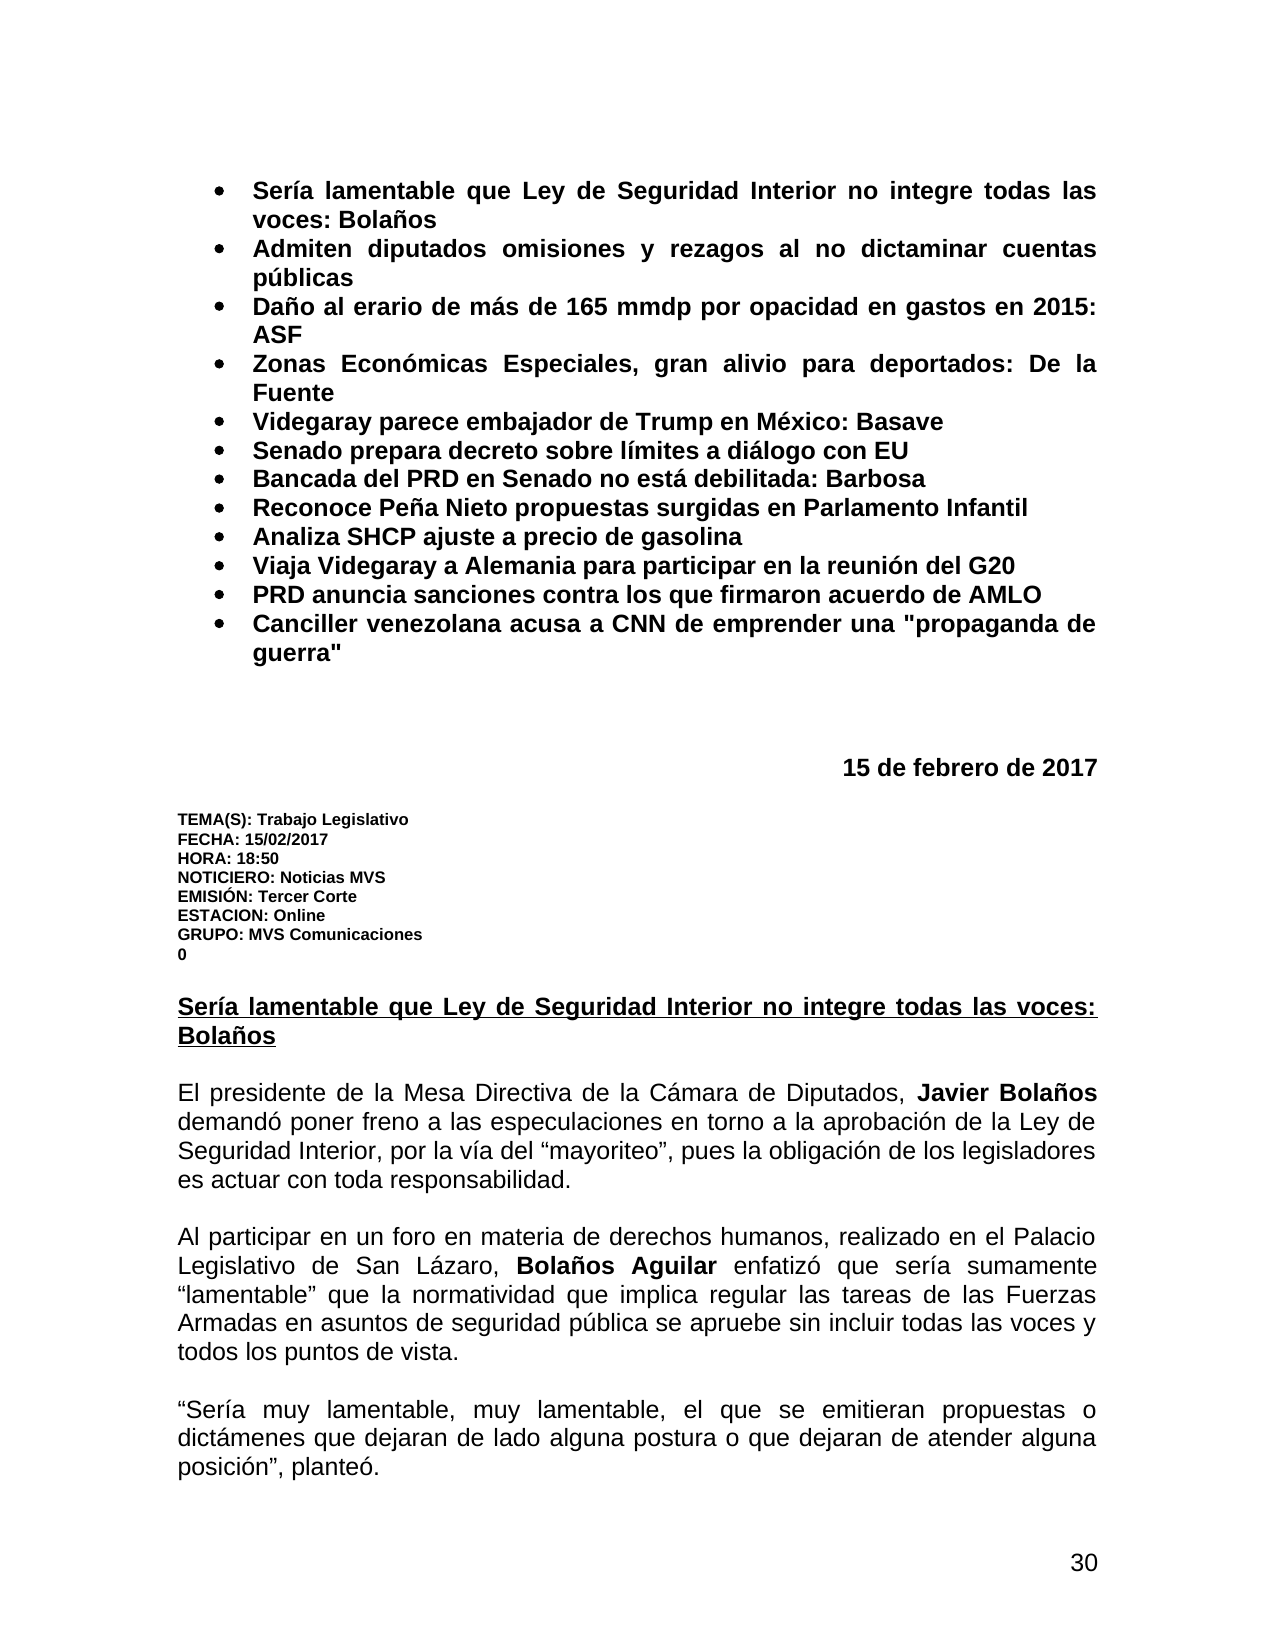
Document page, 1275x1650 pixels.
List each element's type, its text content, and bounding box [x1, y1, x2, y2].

list Bancada del PRD en Senado no está debilitada: Barbosa [215, 464, 1098, 493]
text FECHA: 15/02/2017 [177, 829, 1098, 848]
text “Sería muy lamentable, muy lamentable, el que se emitieran propuestas o dictámenes que dejaran de lado alguna postura o que dejaran de atender alguna posición”, planteó. [177, 1395, 1098, 1481]
list Daño al erario de más de 165 mmdp por opacidad en gastos en 2015: ASF [215, 292, 1098, 349]
list Viaja Videgaray a Alemania para participar en la reunión del G20 [215, 551, 1098, 580]
text Sería lamentable que Ley de Seguridad Interior no integre todas las voces: Bolaños [177, 992, 1098, 1017]
text EMISIÓN: Tercer Corte [177, 887, 1098, 906]
list Senado prepara decreto sobre límites a diálogo con EU [215, 436, 1098, 464]
text ESTACION: Online [177, 906, 1098, 925]
text Al participar en un foro en materia de derechos humanos, realizado en el Palacio Legislativo de San Lázaro, Bolaños Aguilar enfatizó que sería sumamente “lamentable” que la normatividad que implica regular las tareas de las Fuerzas Armadas en asuntos de seguridad pública se apruebe sin incluir todas las voces y todos los puntos de vista. [177, 1222, 1098, 1366]
list Reconoce Peña Nieto propuestas surgidas en Parlamento Infantil [215, 493, 1098, 522]
list Videgaray parece embajador de Trump en México: Basave [215, 407, 1098, 436]
text El presidente de la Mesa Directiva de la Cámara de Diputados, Javier Bolaños demandó poner freno a las especulaciones en torno a la aprobación de la Ley de Seguridad Interior, por la vía del “mayoriteo”, pues la obligación de los legisladores es actuar con toda responsabilidad. [177, 1078, 1098, 1193]
text 0 [177, 944, 1098, 963]
list PRD anuncia sanciones contra los que firmaron acuerdo de AMLO [215, 580, 1098, 609]
list Canciller venezolana acusa a CNN de emprender una "propaganda de guerra" [215, 609, 1098, 666]
list Zonas Económicas Especiales, gran alivio para deportados: De la Fuente [215, 349, 1098, 407]
text Sería lamentable que Ley de Seguridad Interior no integre todas las voces: Bolaños [177, 1018, 1098, 1050]
list Sería lamentable que Ley de Seguridad Interior no integre todas las voces: Bolaños [215, 176, 1098, 234]
text 15 de febrero de 2017 [177, 753, 1098, 781]
text NOTICIERO: Noticias MVS [177, 868, 1098, 887]
text TEMA(S): Trabajo Legislativo [177, 810, 1098, 829]
text HORA: 18:50 [177, 848, 1098, 868]
list Admiten diputados omisiones y rezagos al no dictaminar cuentas públicas [215, 234, 1098, 292]
list Analiza SHCP ajuste a precio de gasolina [215, 522, 1098, 551]
text GRUPO: MVS Comunicaciones [177, 925, 1098, 944]
